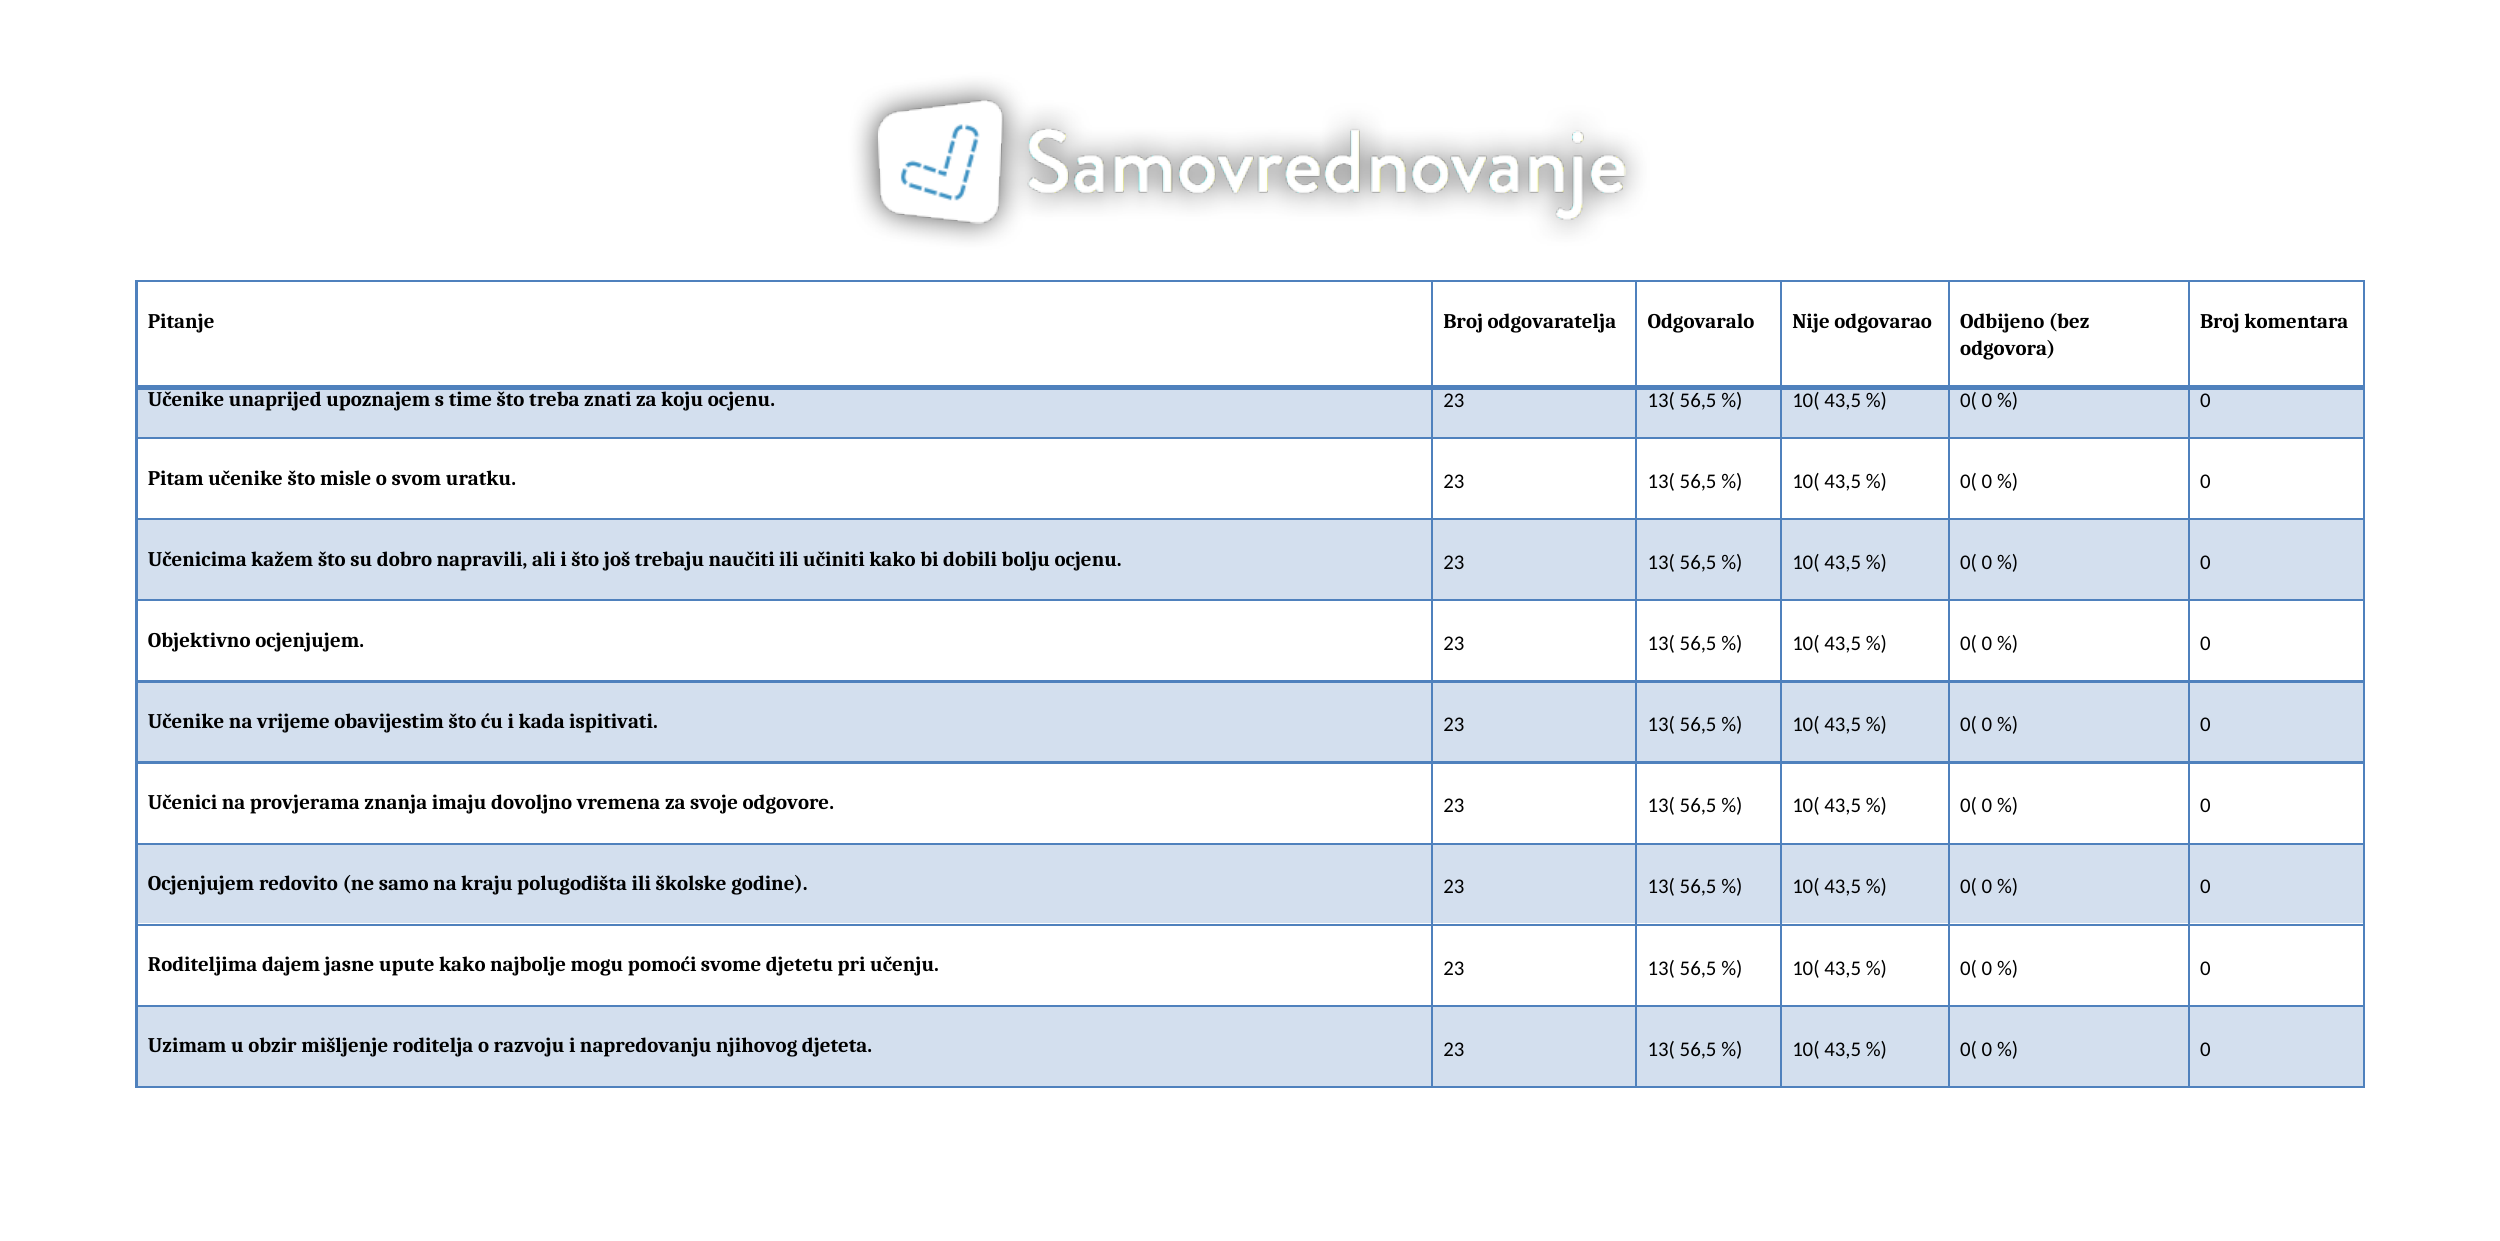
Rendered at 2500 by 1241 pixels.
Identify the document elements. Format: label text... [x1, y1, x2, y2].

table_cell 23 [1433, 1007, 1635, 1086]
table_cell 23 [1433, 390, 1635, 437]
table_cell 0 [2190, 1007, 2363, 1086]
table_cell 10( 43,5 %) [1782, 926, 1948, 1004]
table_cell Učenici na provjerama znanja imaju dovoljno vremena za svoje odgovore. [138, 764, 1431, 842]
table_cell 23 [1433, 601, 1635, 680]
table_cell 0( 0 %) [1950, 1007, 2188, 1086]
table_header Pitanje [138, 282, 1431, 385]
table_cell 10( 43,5 %) [1782, 390, 1948, 437]
table_cell 13( 56,5 %) [1637, 439, 1780, 518]
table_cell Roditeljima dajem jasne upute kako najbolje mogu pomoći svome djetetu pri učenju. [138, 926, 1431, 1004]
table_cell 0 [2190, 926, 2363, 1004]
table_cell 13( 56,5 %) [1637, 601, 1780, 680]
table_header Odbijeno (bez odgovora) [1950, 282, 2188, 385]
table_header Nije odgovarao [1782, 282, 1948, 385]
table_cell Ocjenjujem redovito (ne samo na kraju polugodišta ili školske godine). [138, 845, 1431, 923]
table_header Odgovaralo [1637, 282, 1780, 385]
table_cell 0 [2190, 601, 2363, 680]
table_cell 0 [2190, 439, 2363, 518]
table_cell 23 [1433, 926, 1635, 1004]
picture [878, 98, 1626, 224]
table_cell 10( 43,5 %) [1782, 601, 1948, 680]
table_header Broj komentara [2190, 282, 2363, 385]
table_cell 13( 56,5 %) [1637, 1007, 1780, 1086]
table_cell 0( 0 %) [1950, 845, 2188, 923]
table_cell Uzimam u obzir mišljenje roditelja o razvoju i napredovanju njihovog djeteta. [138, 1007, 1431, 1086]
table_cell 0( 0 %) [1950, 926, 2188, 1004]
table_cell 13( 56,5 %) [1637, 390, 1780, 437]
table_cell 0( 0 %) [1950, 439, 2188, 518]
table_cell Učenike unaprijed upoznajem s time što treba znati za koju ocjenu. [138, 390, 1431, 437]
table_cell 13( 56,5 %) [1637, 683, 1780, 761]
table_cell 10( 43,5 %) [1782, 845, 1948, 923]
table_cell 13( 56,5 %) [1637, 845, 1780, 923]
table_cell 10( 43,5 %) [1782, 439, 1948, 518]
table_cell 23 [1433, 520, 1635, 599]
table_cell 13( 56,5 %) [1637, 926, 1780, 1004]
table_cell 0 [2190, 845, 2363, 923]
table_cell 23 [1433, 845, 1635, 923]
table_cell 0 [2190, 683, 2363, 761]
table_cell 0 [2190, 764, 2363, 842]
table_cell 0( 0 %) [1950, 390, 2188, 437]
table_cell 23 [1433, 439, 1635, 518]
table_cell 23 [1433, 683, 1635, 761]
table_cell 0 [2190, 390, 2363, 437]
table_cell 0( 0 %) [1950, 520, 2188, 599]
table_cell Učenicima kažem što su dobro napravili, ali i što još trebaju naučiti ili učiniti kako bi dobili bolju ocjenu. [138, 520, 1431, 599]
table_cell 0 [2190, 520, 2363, 599]
table_cell Pitam učenike što misle o svom uratku. [138, 439, 1431, 518]
table_cell 0( 0 %) [1950, 764, 2188, 842]
table_cell 13( 56,5 %) [1637, 520, 1780, 599]
table_header Broj odgovaratelja [1433, 282, 1635, 385]
table_cell 10( 43,5 %) [1782, 1007, 1948, 1086]
table_cell 10( 43,5 %) [1782, 764, 1948, 842]
table_cell 10( 43,5 %) [1782, 683, 1948, 761]
table_cell Objektivno ocjenjujem. [138, 601, 1431, 680]
table_cell 0( 0 %) [1950, 683, 2188, 761]
table_cell 0( 0 %) [1950, 601, 2188, 680]
table_cell 13( 56,5 %) [1637, 764, 1780, 842]
table_cell 23 [1433, 764, 1635, 842]
table_cell 10( 43,5 %) [1782, 520, 1948, 599]
table_cell Učenike na vrijeme obavijestim što ću i kada ispitivati. [138, 683, 1431, 761]
